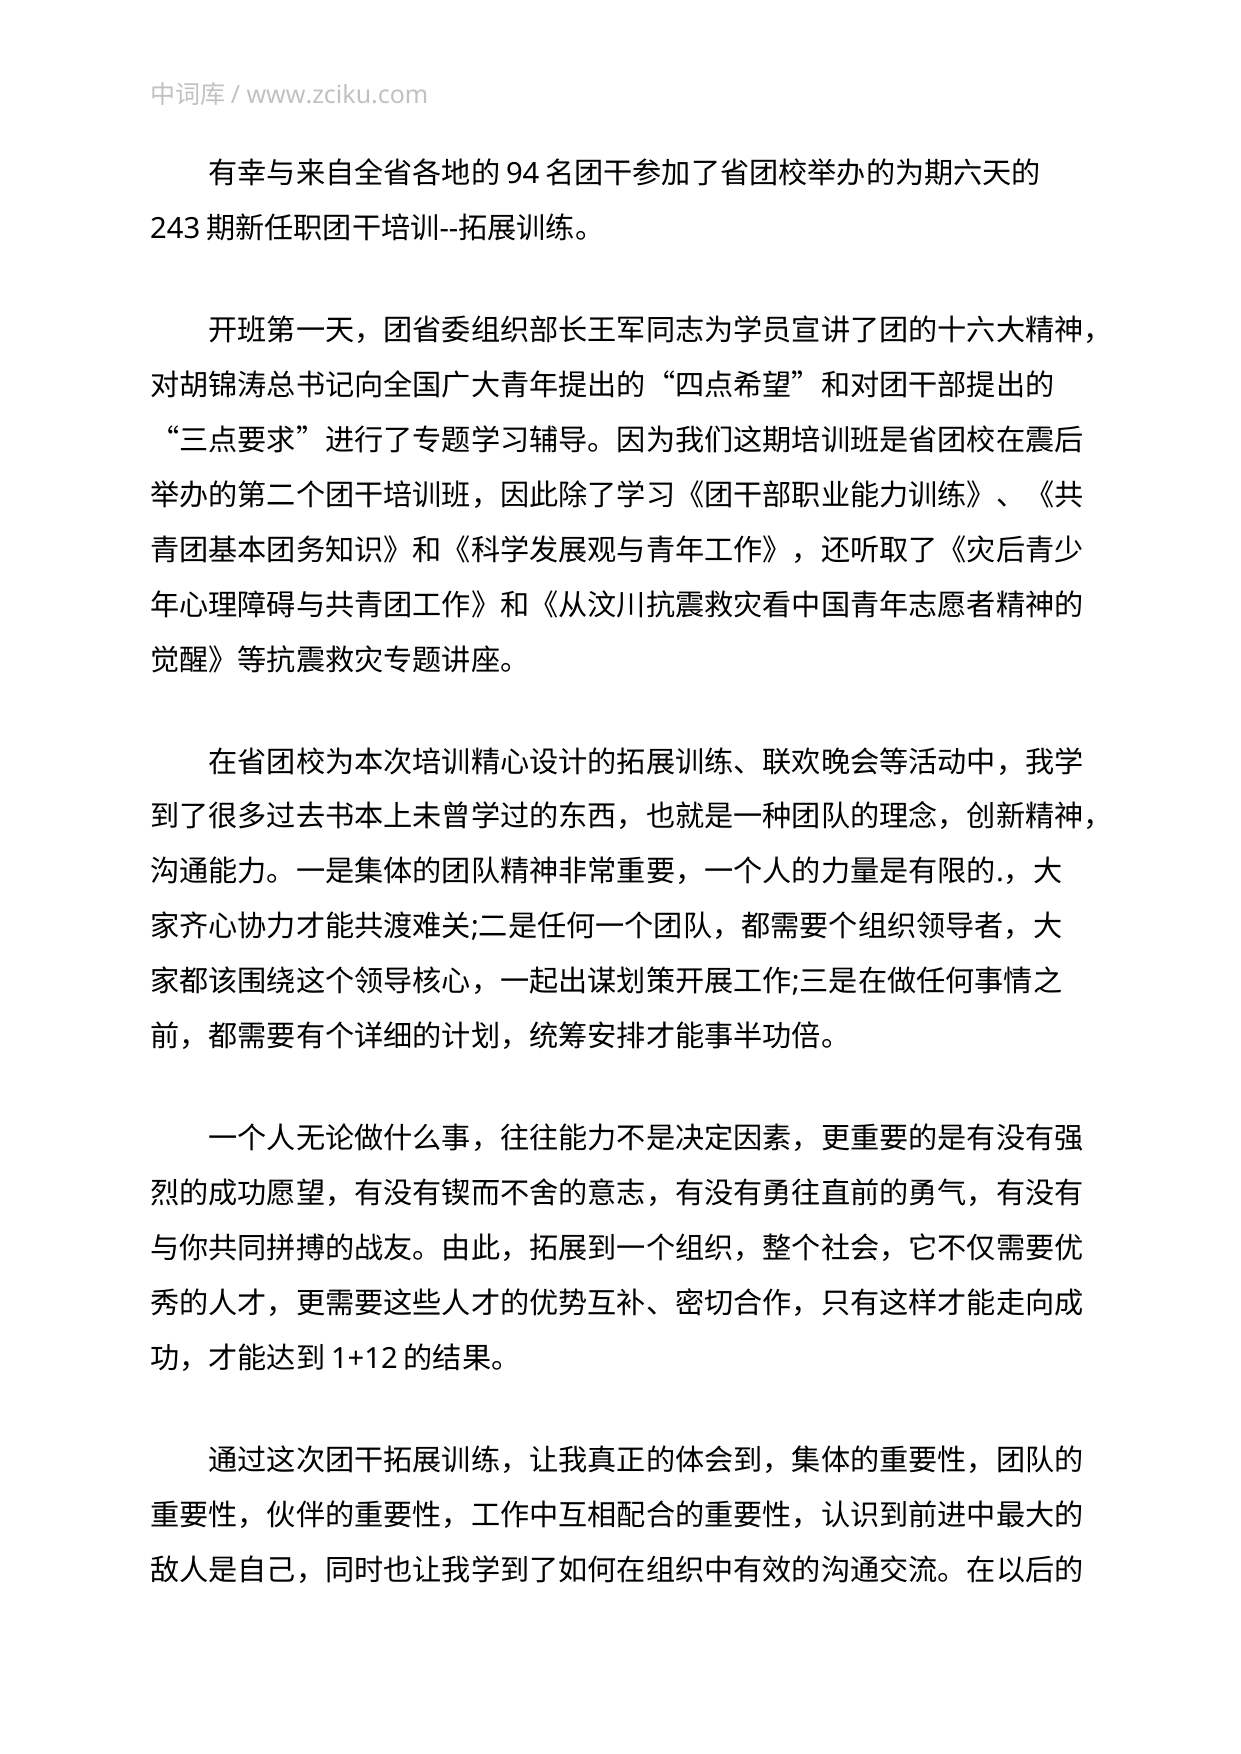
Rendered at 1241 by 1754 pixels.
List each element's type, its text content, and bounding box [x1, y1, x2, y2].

text 开班第一天，团省委组织部长王军同志为学员宣讲了团的十六大精神，对胡锦涛总书记向全国广大青年提出的“四点希望”和对团干部提出的“三点要求”进行了专题学习辅导。因为我们这期培训班是省团校在震后举办的第二个团干培训班，因此除了学习《团干部职业能力训练》、《共青团基本团务知识》和《科学发展观与青年工作》，还听取了《灾后青少年心理障碍与共青团工作》和《从汶川抗震救灾看中国青年志愿者精神的觉醒》等抗震救灾专题讲座。 [150, 307, 1090, 679]
text 有幸与来自全省各地的94名团干参加了省团校举办的为期六天的243期新任职团干培训--拓展训练。 [150, 150, 1090, 247]
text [150, 1436, 1090, 1588]
text 一个人无论做什么事，往往能力不是决定因素，更重要的是有没有强烈的成功愿望，有没有锲而不舍的意志，有没有勇往直前的勇气，有没有与你共同拼搏的战友。由此，拓展到一个组织，整个社会，它不仅需要优秀的人才，更需要这些人才的优势互补、密切合作，只有这样才能走向成功，才能达到1+12的结果。 [150, 1115, 1090, 1377]
text 在省团校为本次培训精心设计的拓展训练、联欢晚会等活动中，我学到了很多过去书本上未曾学过的东西，也就是一种团队的理念，创新精神，沟通能力。一是集体的团队精神非常重要，一个人的力量是有限的.，大家齐心协力才能共渡难关;二是任何一个团队，都需要个组织领导者，大家都该围绕这个领导核心，一起出谋划策开展工作;三是在做任何事情之前，都需要有个详细的计划，统筹安排才能事半功倍。 [150, 738, 1090, 1055]
